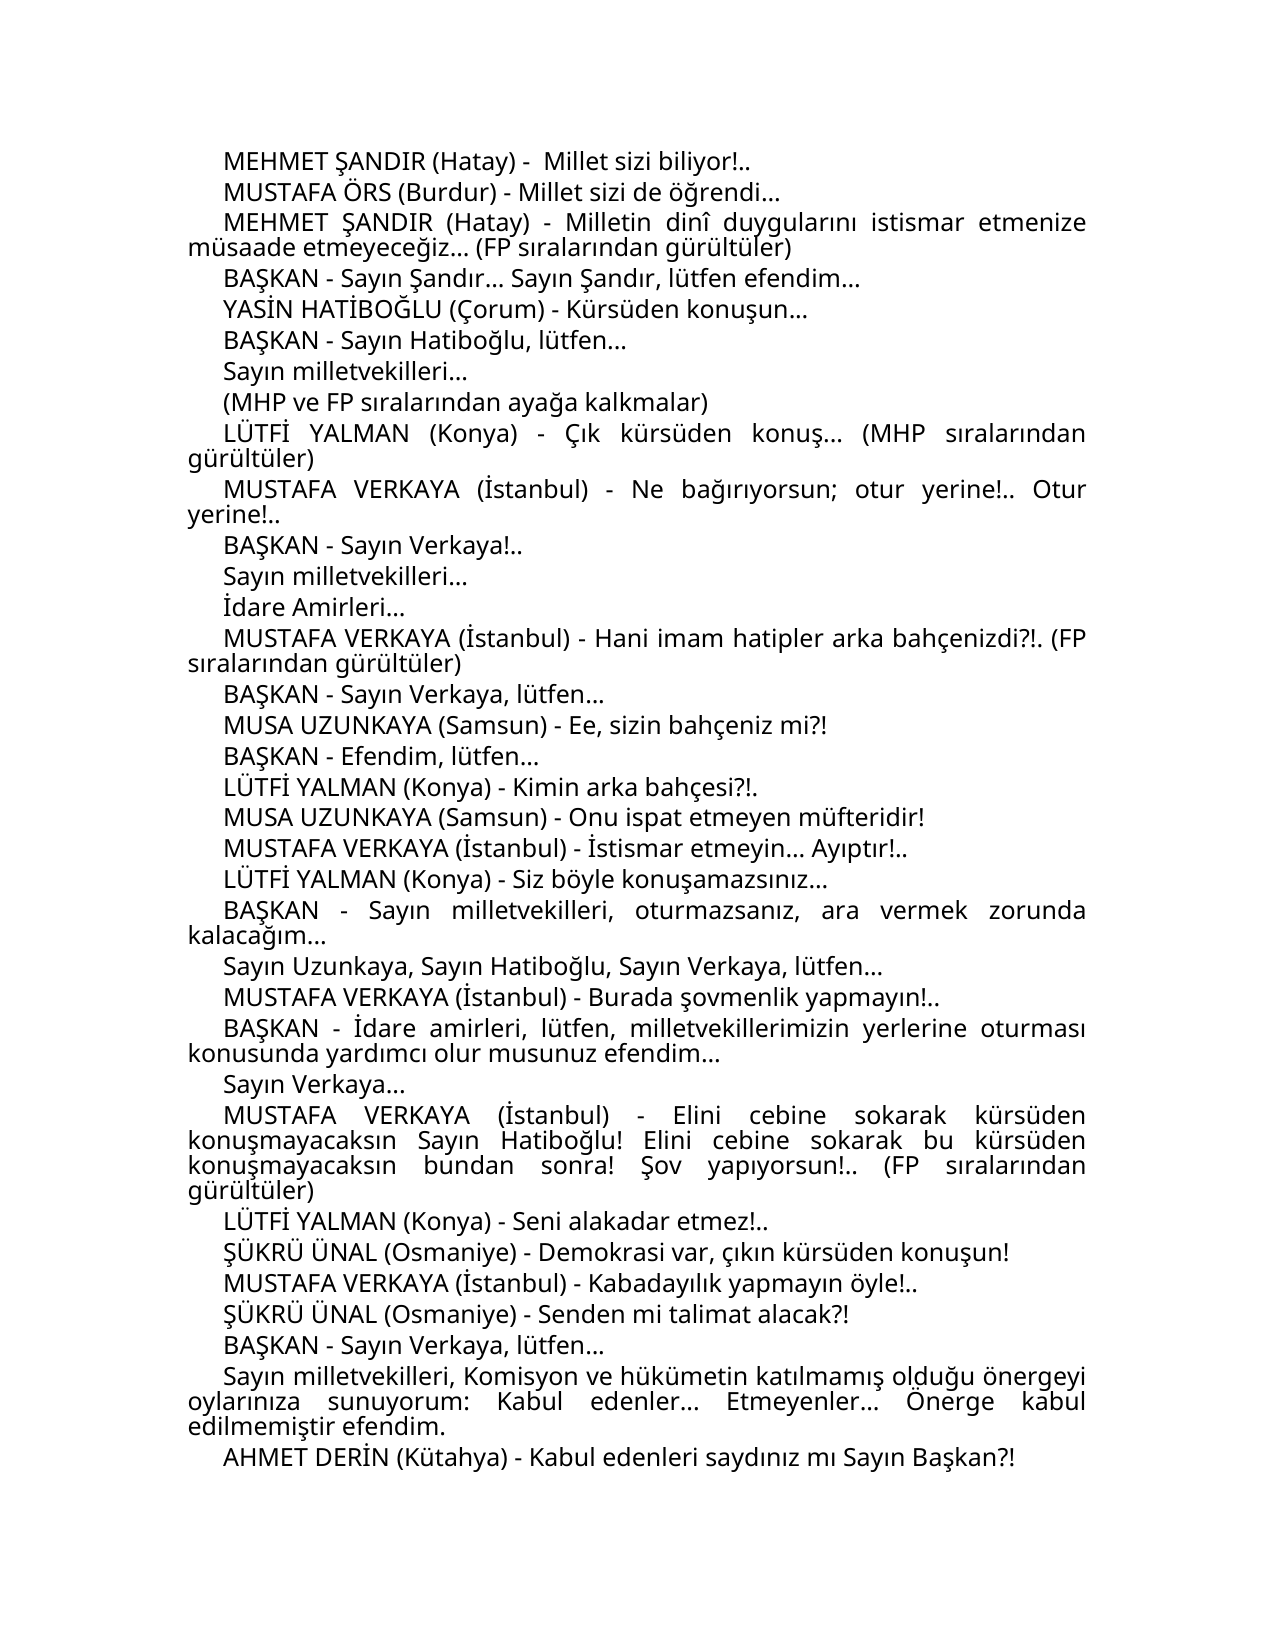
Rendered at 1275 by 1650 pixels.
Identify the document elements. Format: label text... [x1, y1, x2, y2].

text Sayın Verkaya... [187, 1073, 1087, 1098]
text BAŞKAN - İdare amirleri, lütfen, milletvekillerimizin yerlerine oturması konusunda yardımcı olur musunuz efendim... [187, 1017, 1087, 1067]
text BAŞKAN - Sayın Hatiboğlu, lütfen... [187, 330, 1087, 355]
text Sayın milletvekilleri... [187, 361, 1087, 386]
text MUSTAFA VERKAYA (İstanbul) - Elini cebine sokarak kürsüden konuşmayacaksın Sayın Hatiboğlu! Elini cebine sokarak bu kürsüden konuşmayacaksın bundan sonra! Şov yapıyorsun!.. (FP sıralarından gürültüler) [187, 1104, 1087, 1204]
text MEHMET ŞANDIR (Hatay) - Millet sizi biliyor!.. [187, 150, 1087, 175]
text BAŞKAN - Sayın Verkaya!.. [187, 534, 1087, 559]
text YASİN HATİBOĞLU (Çorum) - Kürsüden konuşun... [187, 299, 1087, 324]
text ŞÜKRÜ ÜNAL (Osmaniye) - Senden mi talimat alacak?! [187, 1303, 1087, 1328]
text MUSA UZUNKAYA (Samsun) - Onu ispat etmeyen müfteridir! [187, 807, 1087, 832]
text MUSTAFA VERKAYA (İstanbul) - Hani imam hatipler arka bahçenizdi?!. (FP sıralarından gürültüler) [187, 627, 1087, 677]
text LÜTFİ YALMAN (Konya) - Siz böyle konuşamazsınız... [187, 869, 1087, 894]
text MUSTAFA VERKAYA (İstanbul) - Burada şovmenlik yapmayın!.. [187, 987, 1087, 1012]
text MUSTAFA VERKAYA (İstanbul) - Kabadayılık yapmayın öyle!.. [187, 1272, 1087, 1297]
text Sayın milletvekilleri, Komisyon ve hükümetin katılmamış olduğu önergeyi oylarınıza sunuyorum: Kabul edenler... Etmeyenler... Önerge kabul edilmemiştir efendim. [187, 1365, 1087, 1440]
text ŞÜKRÜ ÜNAL (Osmaniye) - Demokrasi var, çıkın kürsüden konuşun! [187, 1241, 1087, 1266]
text LÜTFİ YALMAN (Konya) - Seni alakadar etmez!.. [187, 1210, 1087, 1235]
text LÜTFİ YALMAN (Konya) - Çık kürsüden konuş... (MHP sıralarından gürültüler) [187, 422, 1087, 472]
text Sayın milletvekilleri... [187, 565, 1087, 590]
text (MHP ve FP sıralarından ayağa kalkmalar) [187, 392, 1087, 417]
text BAŞKAN - Sayın Verkaya, lütfen... [187, 1334, 1087, 1359]
text MUSTAFA ÖRS (Burdur) - Millet sizi de öğrendi... [187, 181, 1087, 206]
text MUSTAFA VERKAYA (İstanbul) - İstismar etmeyin... Ayıptır!.. [187, 838, 1087, 863]
text MEHMET ŞANDIR (Hatay) - Milletin dinî duygularını istismar etmenize müsaade etmeyeceğiz... (FP sıralarından gürültüler) [187, 212, 1087, 262]
text BAŞKAN - Sayın Verkaya, lütfen... [187, 683, 1087, 708]
text Sayın Uzunkaya, Sayın Hatiboğlu, Sayın Verkaya, lütfen... [187, 956, 1087, 981]
text MUSA UZUNKAYA (Samsun) - Ee, sizin bahçeniz mi?! [187, 714, 1087, 739]
text MUSTAFA VERKAYA (İstanbul) - Ne bağırıyorsun; otur yerine!.. Otur yerine!.. [187, 478, 1087, 528]
text BAŞKAN - Efendim, lütfen... [187, 745, 1087, 770]
text BAŞKAN - Sayın Şandır... Sayın Şandır, lütfen efendim... [187, 268, 1087, 293]
text İdare Amirleri... [187, 596, 1087, 621]
text AHMET DERİN (Kütahya) - Kabul edenleri saydınız mı Sayın Başkan?! [187, 1446, 1087, 1471]
text BAŞKAN - Sayın milletvekilleri, oturmazsanız, ara vermek zorunda kalacağım... [187, 900, 1087, 950]
text LÜTFİ YALMAN (Konya) - Kimin arka bahçesi?!. [187, 776, 1087, 801]
